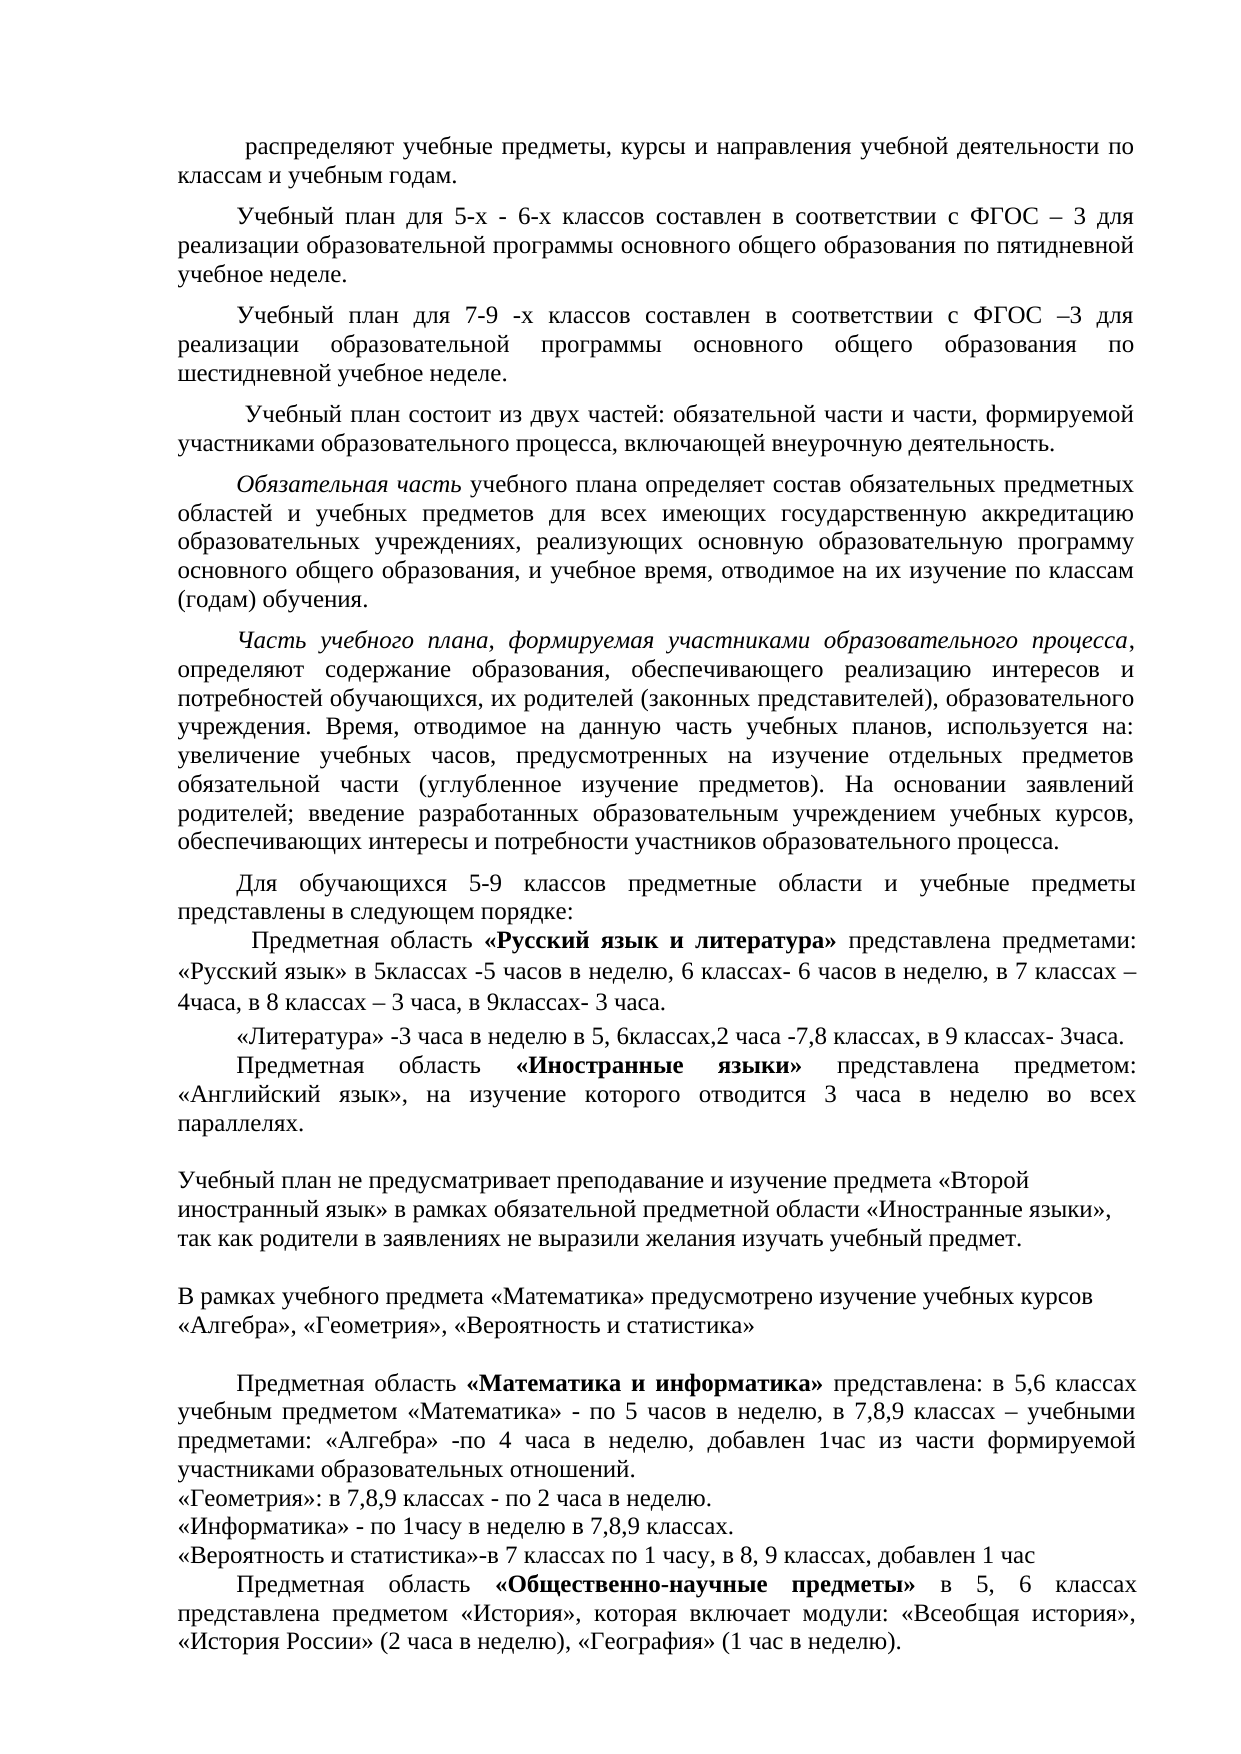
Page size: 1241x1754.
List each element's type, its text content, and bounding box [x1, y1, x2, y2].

text Учебный план не предусматривает преподавание и изучение предмета «Второй иностранный язык» в рамках обязательной предметной области «Иностранные языки», так как родители в заявлениях не выразили желания изучать учебный предмет. [177, 1166, 1137, 1252]
text Предметная область «Иностранные языки» представлена предметом: «Английский язык», на изучение которого отводится 3 часа в неделю во всех параллелях. [177, 1050, 1137, 1136]
text Учебный план для 5-х - 6-х классов составлен в соответствии с ФГОС – 3 для реализации образовательной программы основного общего образования по пятидневной учебное неделе. [177, 201, 1135, 288]
text «Геометрия»: в 7,8,9 классах - по 2 часа в неделю. [177, 1483, 1137, 1511]
text распределяют учебные предметы, курсы и направления учебной деятельности по классам и учебным годам. [177, 131, 1135, 189]
text Предметная область «Русский язык и литература» представлена предметами: «Русский язык» в 5классах -5 часов в неделю, 6 классах- 6 часов в неделю, в 7 классах –4часа, в 8 классах – 3 часа, в 9классах- 3 часа. [177, 925, 1137, 1016]
text Предметная область «Математика и информатика» представлена: в 5,6 классах учебным предметом «Математика» - по 5 часов в неделю, в 7,8,9 классах – учебными предметами: «Алгебра» -по 4 часа в неделю, добавлен 1час из части формируемой участниками образовательных отношений. [177, 1368, 1137, 1483]
text «Информатика» - по 1часу в неделю в 7,8,9 классах. [177, 1511, 1137, 1540]
text Учебный план для 7-9 -х классов составлен в соответствии с ФГОС –3 для реализации образовательной программы основного общего образования по шестидневной учебное неделе. [177, 300, 1135, 386]
text В рамках учебного предмета «Математика» предусмотрено изучение учебных курсов «Алгебра», «Геометрия», «Вероятность и статистика» [177, 1281, 1137, 1338]
text Предметная область «Общественно-научные предметы» в 5, 6 классах представлена предметом «История», которая включает модули: «Всеобщая история», «История России» (2 часа в неделю), «География» (1 час в неделю). [177, 1569, 1137, 1655]
text Для обучающихся 5-9 классов предметные области и учебные предметы представлены в следующем порядке: [177, 868, 1137, 925]
text Обязательная часть учебного плана определяет состав обязательных предметных областей и учебных предметов для всех имеющих государственную аккредитацию образовательных учреждениях, реализующих основную образовательную программу основного общего образования, и учебное время, отводимое на их изучение по классам (годам) обучения. [177, 469, 1135, 613]
text Часть учебного плана, формируемая участниками образовательного процесса, определяют содержание образования, обеспечивающего реализацию интересов и потребностей обучающихся, их родителей (законных представителей), образовательного учреждения. Время, отводимое на данную часть учебных планов, используется на: увеличение учебных часов, предусмотренных на изучение отдельных предметов обязательной части (углубленное изучение предметов). На основании заявлений родителей; введение разработанных образовательным учреждением учебных курсов, обеспечивающих интересы и потребности участников образовательного процесса. [177, 625, 1135, 855]
text «Вероятность и статистика»-в 7 классах по 1 часу, в 8, 9 классах, добавлен 1 час [177, 1540, 1137, 1569]
text «Литература» -3 часа в неделю в 5, 6классах,2 часа -7,8 классах, в 9 классах- 3часа. [177, 1021, 1137, 1050]
text Учебный план состоит из двух частей: обязательной части и части, формируемой участниками образовательного процесса, включающей внеурочную деятельность. [177, 399, 1135, 456]
